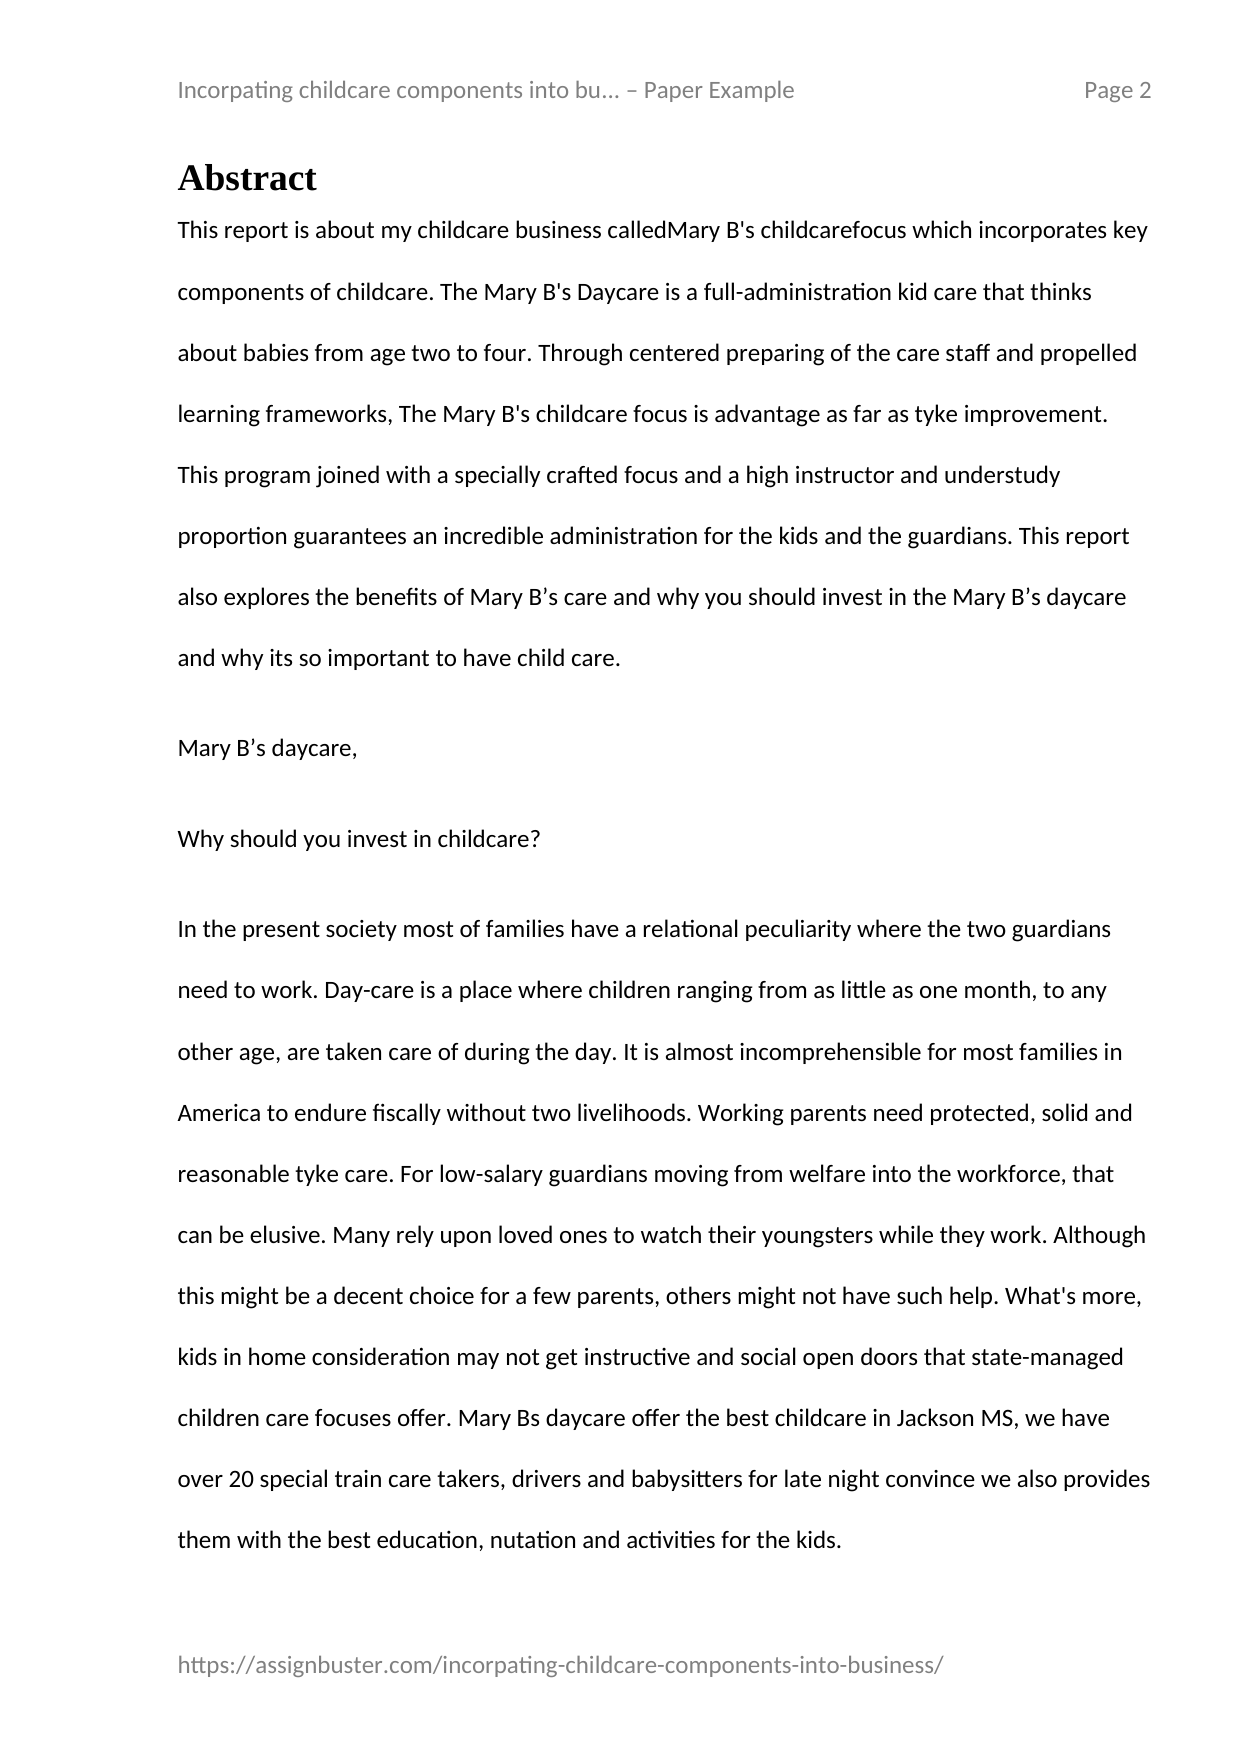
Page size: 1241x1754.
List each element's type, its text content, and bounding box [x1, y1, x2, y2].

text This report is about my childcare business calledMary B's childcarefocus which incorporates key components of childcare. The Mary B's Daycare is a full-administration kid care that thinks about babies from age two to four. Through centered preparing of the care staff and propelled learning frameworks, The Mary B's childcare focus is advantage as far as tyke improvement. This program joined with a specially crafted focus and a high instructor and understudy proportion guarantees an incredible administration for the kids and the guardians. This report also explores the benefits of Mary B’s care and why you should invest in the Mary B’s daycare and why its so important to have child care. [177, 215, 1152, 672]
text Mary B’s daycare, [177, 732, 1152, 763]
text In the present society most of families have a relational peculiarity where the two guardians need to work. Day-care is a place where children ranging from as little as one month, to any other age, are taken care of during the day. It is almost incomprehensible for most families in America to endure fiscally without two livelihoods. Working parents need protected, solid and reasonable tyke care. For low-salary guardians moving from welfare into the workforce, that can be elusive. Many rely upon loved ones to watch their youngsters while they work. Although this might be a decent choice for a few parents, others might not have such help. What's more, kids in home consideration may not get instructive and social open doors that state-managed children care focuses offer. Mary Bs daycare offer the best childcare in Jackson MS, we have over 20 special train care takers, drivers and babysitters for late night convince we also provides them with the best education, nutation and activities for the kids. [177, 913, 1152, 1554]
text Why should you invest in childcare? [177, 823, 1152, 853]
subtitle Abstract [177, 156, 1152, 199]
